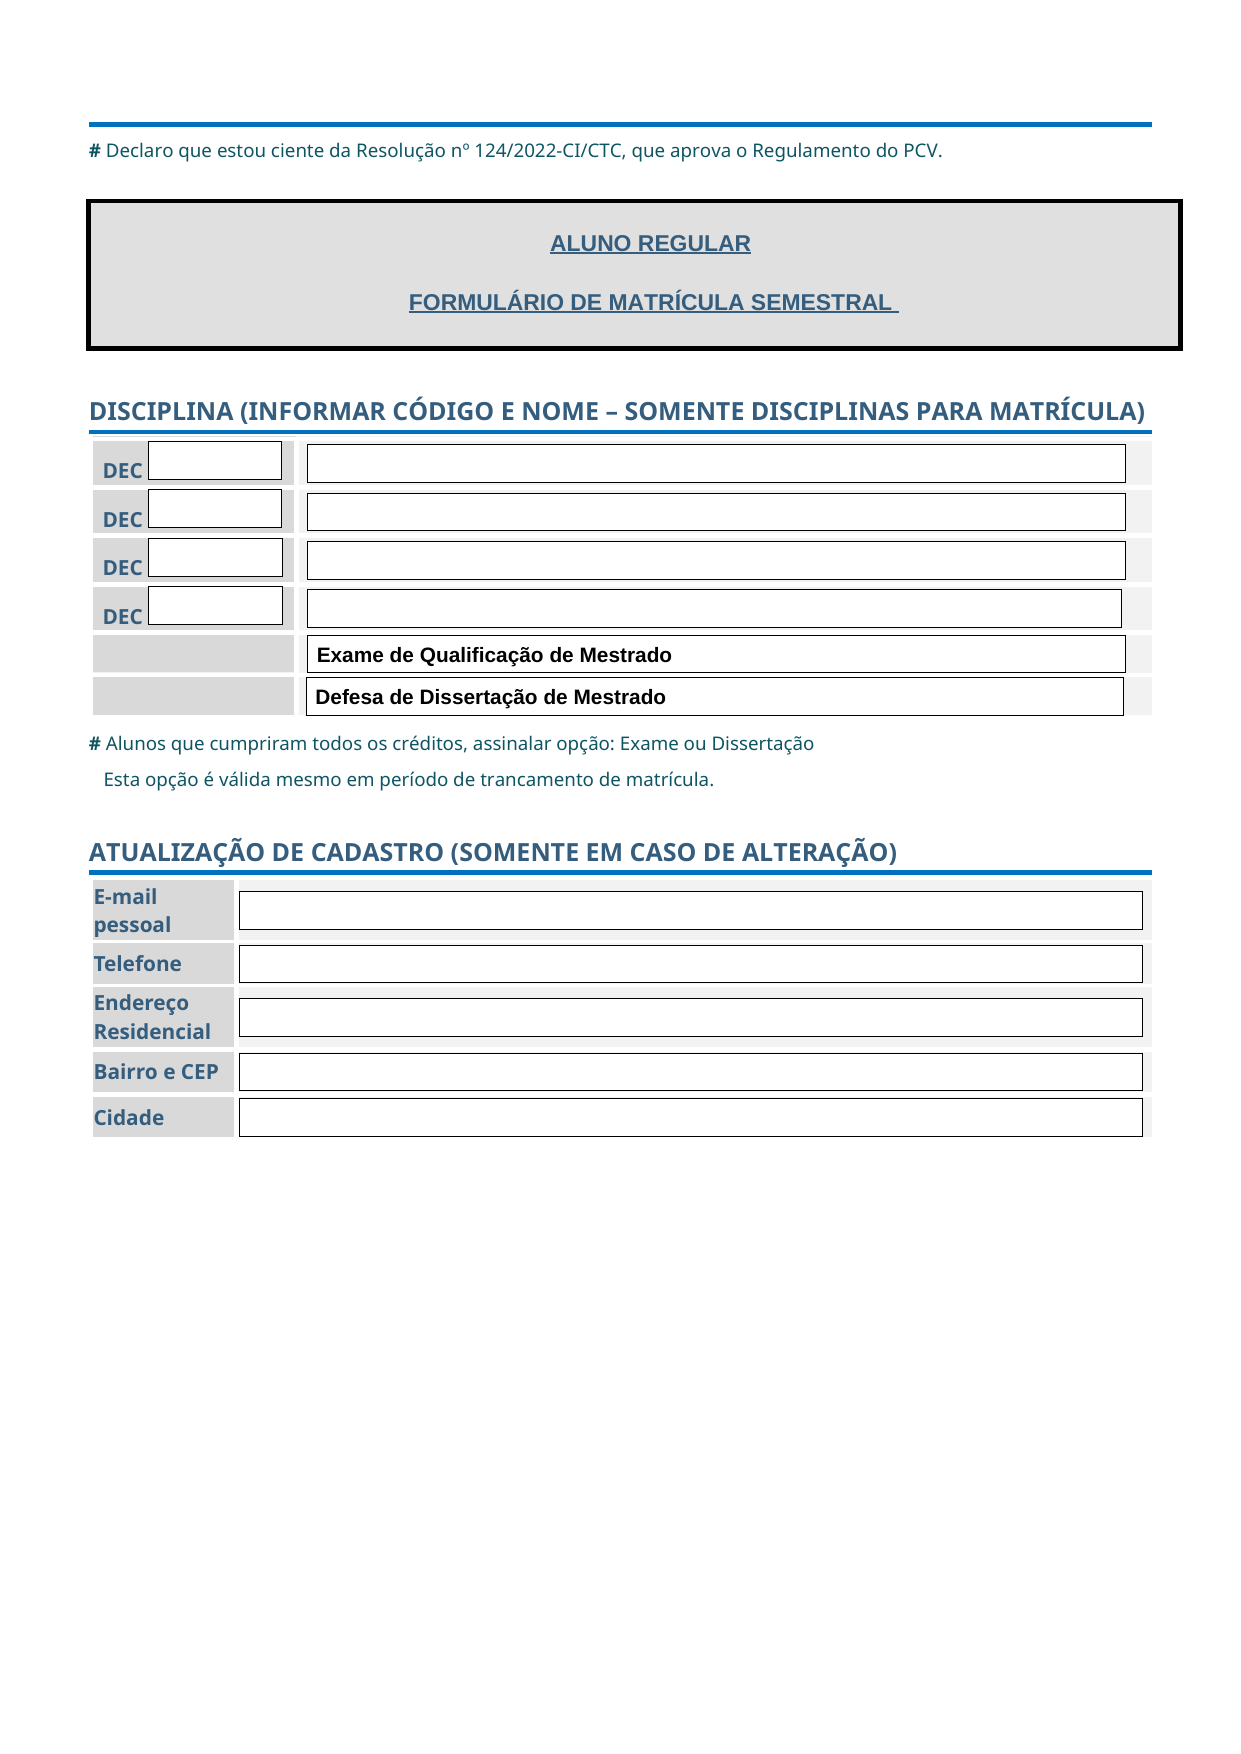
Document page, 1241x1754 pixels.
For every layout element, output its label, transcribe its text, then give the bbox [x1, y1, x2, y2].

table_cell [299, 635, 307, 672]
table_cell Cidade [93, 1097, 234, 1137]
table_cell [299, 490, 1152, 533]
table_cell DEC [93, 538, 294, 582]
table_header [239, 880, 1152, 940]
table_cell [239, 943, 1152, 984]
table_cell [93, 677, 294, 715]
subtitle Atualização de cadastro (somente em caso de alteração) [89, 834, 1152, 870]
table_cell DEC [93, 587, 294, 630]
table_header DEC [93, 441, 294, 485]
text # Declaro que estou ciente da Resolução nº 124/2022-CI/CTC, que aprova o Regulamento do PCV. [89, 137, 1152, 163]
table_cell DEC [93, 490, 294, 533]
text # Alunos que cumpriram todos os créditos, assinalar opção: Exame ou Dissertação [89, 730, 1152, 755]
table_cell [1124, 677, 1152, 715]
table_cell [93, 635, 294, 672]
table_cell Endereço Residencial [93, 987, 234, 1047]
table_cell [239, 1097, 1152, 1137]
table_cell Bairro e CEP [93, 1052, 234, 1092]
table_cell [299, 677, 306, 715]
text Esta opção é válida mesmo em período de trancamento de matrícula. [89, 766, 1152, 791]
table_cell Telefone [93, 943, 234, 984]
table_cell [239, 987, 1152, 1047]
table_cell [239, 1052, 1152, 1092]
subtitle DISCIPLINA (Informar código e nome – somente disciplinas para matrícula) [89, 393, 1152, 430]
table_header [299, 441, 1152, 485]
table_header ALUNO REGULAR FORMULÁRIO DE MATRÍCULA SEMESTRAL [91, 203, 1178, 346]
table_cell [299, 538, 1152, 582]
table_header E-mail pessoal [93, 880, 234, 940]
table_cell [1126, 635, 1152, 672]
table_cell [299, 587, 1152, 630]
